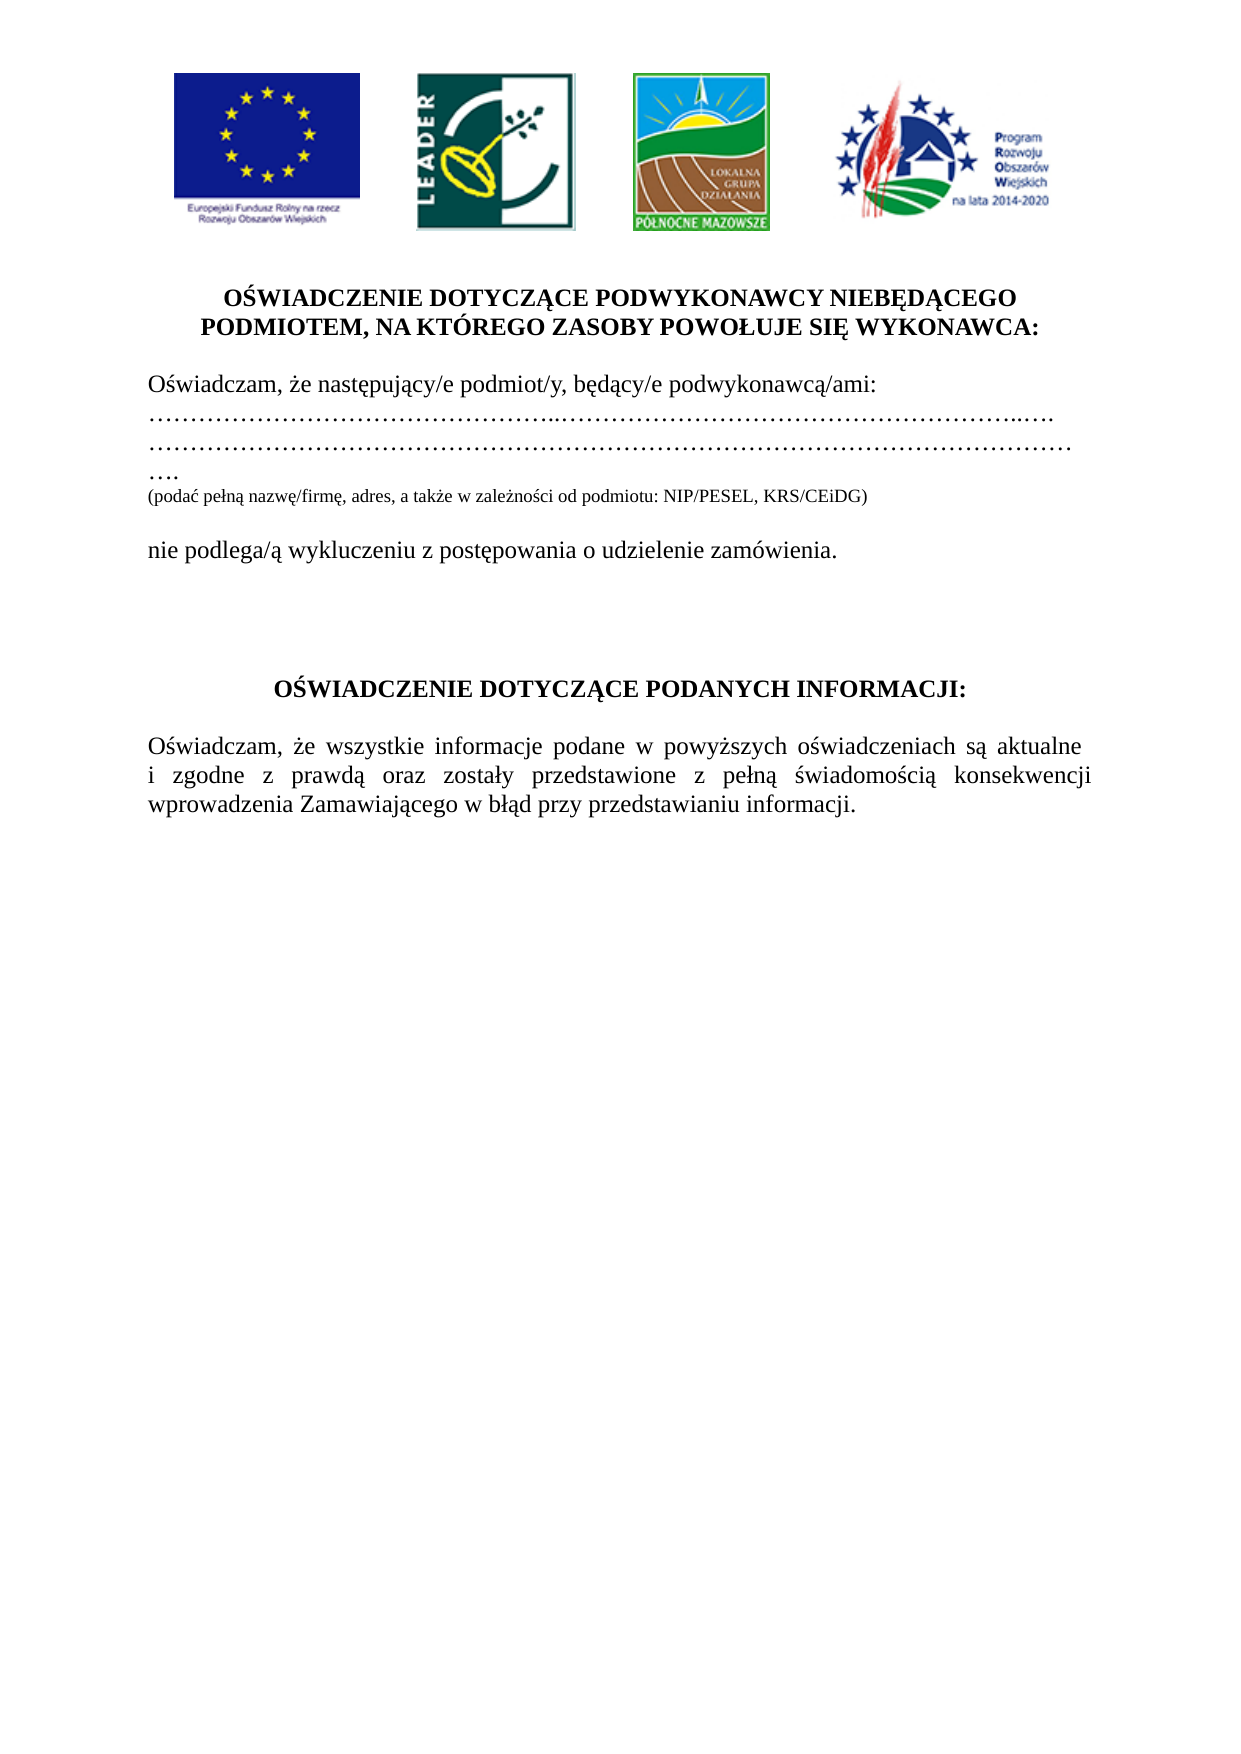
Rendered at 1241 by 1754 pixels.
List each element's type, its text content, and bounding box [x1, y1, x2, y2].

text Oświadczam, że wszystkie informacje podane w powyższych oświadczeniach są aktualne i zgodne z prawdą oraz zostały przedstawione z pełną świadomością konsekwencji wprowadzenia Zamawiającego w błąd przy przedstawianiu informacji. [148, 731, 1093, 818]
picture [174, 73, 360, 231]
picture [826, 73, 1066, 231]
text (podać pełną nazwę/firmę, adres, a także w zależności od podmiotu: NIP/PESEL, KRS/CEiDG) [148, 484, 1093, 506]
text …………………………………………..………………………………………………..….……………………………………………………………………………………………………. [148, 398, 1093, 484]
text nie podlega/ą wykluczeniu z postępowania o udzielenie zamówienia. [148, 535, 1093, 563]
text OŚWIADCZENIE DOTYCZĄCE PODANYCH INFORMACJI: [148, 674, 1093, 703]
text OŚWIADCZENIE DOTYCZĄCE PODWYKONAWCY NIEBĘDĄCEGO PODMIOTEM, NA KTÓREGO ZASOBY POWOŁUJE SIĘ WYKONAWCA: [148, 283, 1093, 341]
picture [416, 73, 576, 231]
picture [633, 73, 770, 231]
text Oświadczam, że następujący/e podmiot/y, będący/e podwykonawcą/ami: [148, 369, 1093, 398]
